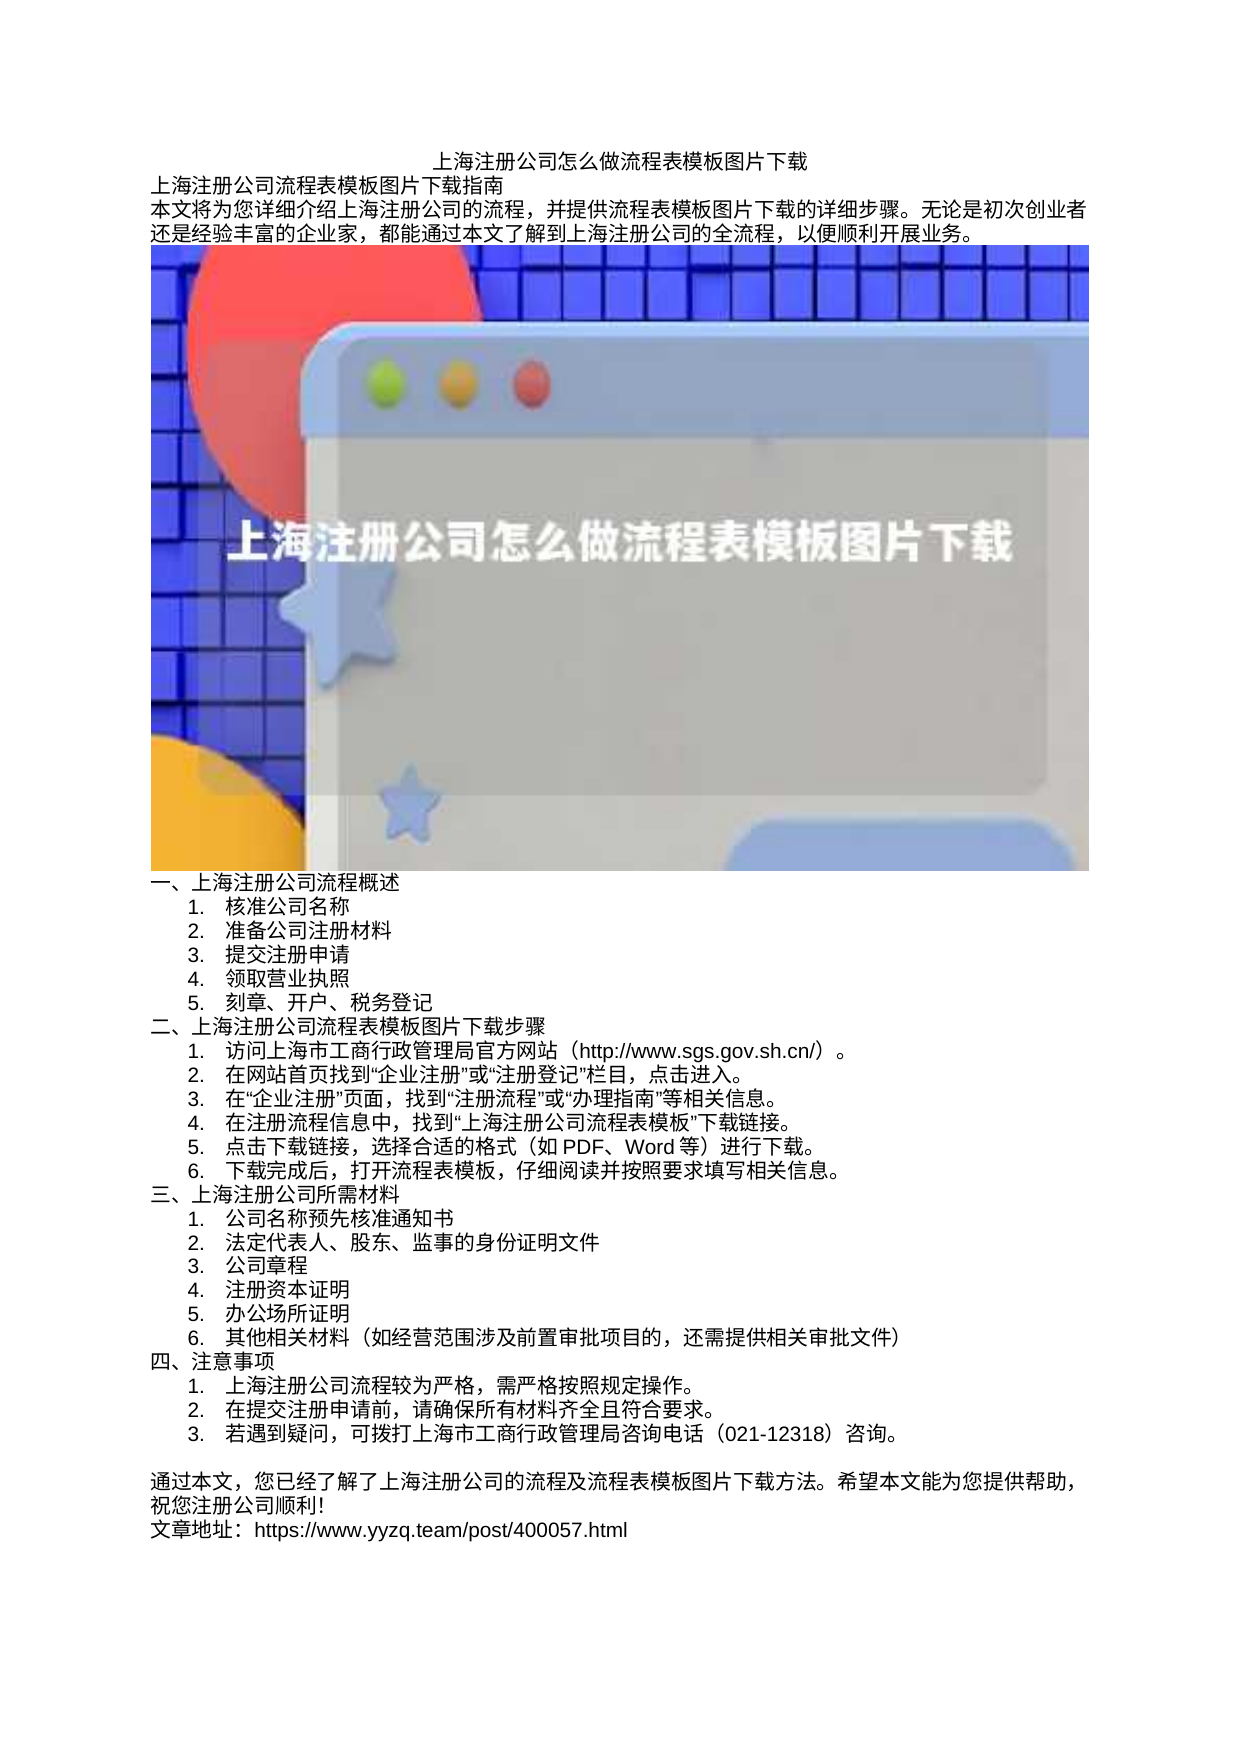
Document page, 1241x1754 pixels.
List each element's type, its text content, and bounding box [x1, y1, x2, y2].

text 本文将为您详细介绍上海注册公司的流程，并提供流程表模板图片下载的详细步骤。无论是初次创业者还是经验丰富的企业家，都能通过本文了解到上海注册公司的全流程，以便顺利开展业务。 [150, 198, 1090, 246]
list 在网站首页找到“企业注册”或“注册登记”栏目，点击进入。 [187, 1063, 1090, 1087]
list 法定代表人、股东、监事的身份证明文件 [187, 1230, 1090, 1254]
list 准备公司注册材料 [187, 919, 1090, 943]
list 在注册流程信息中，找到“上海注册公司流程表模板”下载链接。 [187, 1111, 1090, 1134]
text 一、上海注册公司流程概述 [150, 871, 1090, 895]
list 注册资本证明 [187, 1278, 1090, 1302]
text 通过本文，您已经了解了上海注册公司的流程及流程表模板图片下载方法。希望本文能为您提供帮助，祝您注册公司顺利！ [150, 1470, 1090, 1518]
list 领取营业执照 [187, 967, 1090, 991]
list 在提交注册申请前，请确保所有材料齐全且符合要求。 [187, 1398, 1090, 1422]
picture [151, 245, 1089, 871]
text 四、注意事项 [150, 1350, 1090, 1374]
text 上海注册公司怎么做流程表模板图片下载 [150, 150, 1090, 174]
list 下载完成后，打开流程表模板，仔细阅读并按照要求填写相关信息。 [187, 1158, 1090, 1182]
list 公司名称预先核准通知书 [187, 1206, 1090, 1230]
text 上海注册公司流程表模板图片下载指南 [150, 174, 1090, 198]
list 其他相关材料（如经营范围涉及前置审批项目的，还需提供相关审批文件） [187, 1326, 1090, 1350]
list 若遇到疑问，可拨打上海市工商行政管理局咨询电话（021-12318）咨询。 [187, 1422, 1090, 1446]
list 提交注册申请 [187, 943, 1090, 967]
list 上海注册公司流程较为严格，需严格按照规定操作。 [187, 1374, 1090, 1398]
text 二、上海注册公司流程表模板图片下载步骤 [150, 1015, 1090, 1039]
text 文章地址：https://www.yyzq.team/post/400057.html [150, 1518, 1090, 1542]
list 公司章程 [187, 1254, 1090, 1278]
list 核准公司名称 [187, 895, 1090, 919]
list 办公场所证明 [187, 1302, 1090, 1326]
text 三、上海注册公司所需材料 [150, 1182, 1090, 1206]
list 访问上海市工商行政管理局官方网站（http://www.sgs.gov.sh.cn/）。 [187, 1039, 1090, 1063]
list 在“企业注册”页面，找到“注册流程”或“办理指南”等相关信息。 [187, 1087, 1090, 1111]
list 刻章、开户、税务登记 [187, 991, 1090, 1015]
list 点击下载链接，选择合适的格式（如PDF、Word等）进行下载。 [187, 1134, 1090, 1158]
